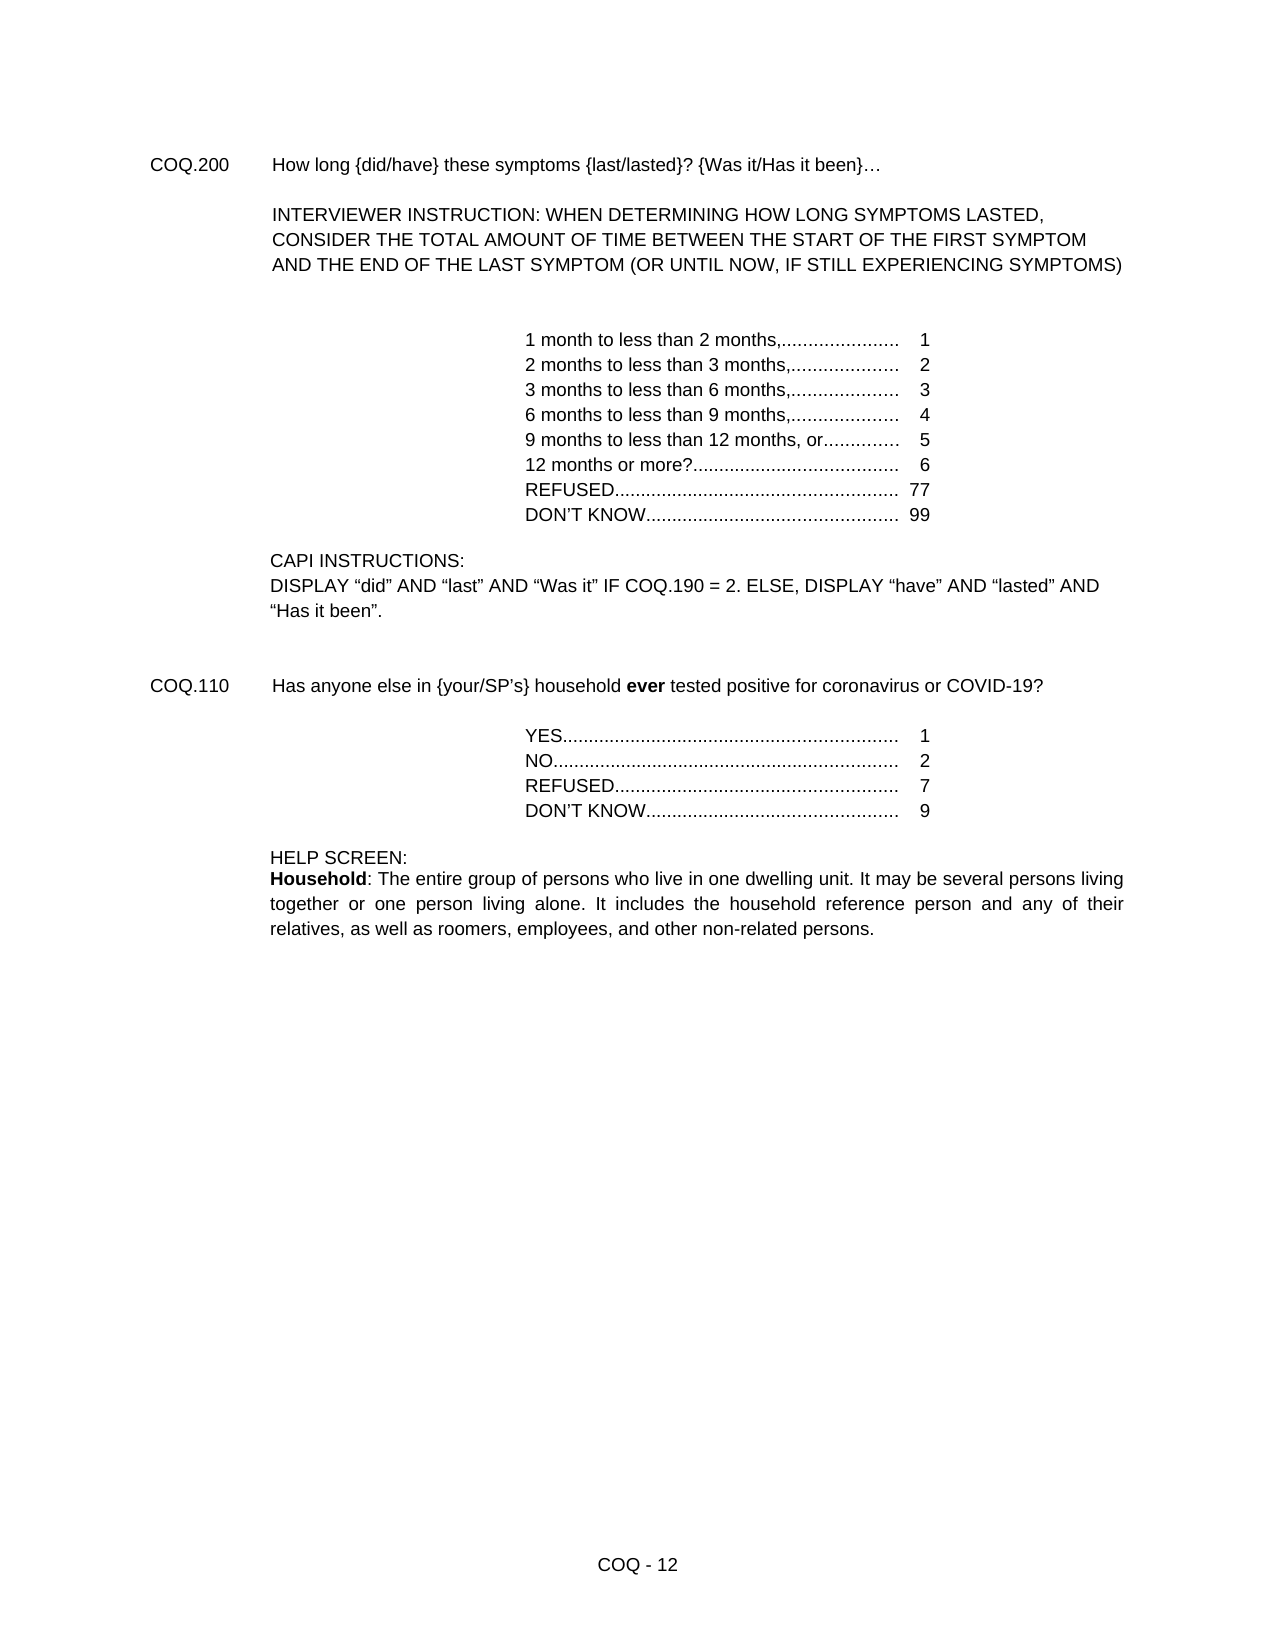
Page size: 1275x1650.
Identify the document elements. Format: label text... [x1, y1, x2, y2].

text 3 months to less than 6 months, 3 [525, 375, 1125, 400]
text 9 months to less than 12 months, or 5 [525, 425, 1125, 450]
text 1 month to less than 2 months, 1 [525, 325, 1125, 350]
text REFUSED 77 [525, 475, 1125, 500]
text 12 months or more? 6 [525, 450, 1125, 475]
text DON’T KNOW 99 [525, 500, 1125, 525]
text COQ.200 How long {did/have} these symptoms {last/lasted}? {Was it/Has it been}… [150, 150, 1125, 175]
text Household: The entire group of persons who live in one dwelling unit. It may be several persons living together or one person living alone. It includes the household reference person and any of their relatives, as well as roomers, employees, and other non-related persons. [150, 868, 1125, 939]
text REFUSED 7 [525, 772, 1125, 797]
text NO 2 [525, 747, 1125, 772]
text INTERVIEWER INSTRUCTION: WHEN DETERMINING HOW LONG SYMPTOMS LASTED, CONSIDER THE TOTAL AMOUNT OF TIME BETWEEN THE START OF THE FIRST SYMPTOM AND THE END OF THE LAST SYMPTOM (OR UNTIL NOW, IF STILL EXPERIENCING SYMPTOMS) [150, 200, 1125, 275]
text DON’T KNOW 9 [525, 797, 1125, 822]
text CAPI INSTRUCTIONS: [150, 547, 1125, 572]
text 2 months to less than 3 months, 2 [525, 350, 1125, 375]
text 6 months to less than 9 months, 4 [525, 400, 1125, 425]
text DISPLAY “did” AND “last” AND “Was it” IF COQ.190 = 2. ELSE, DISPLAY “have” AND “lasted” AND “Has it been”. [150, 572, 1125, 622]
text COQ.110 Has anyone else in {your/SP’s} household ever tested positive for coronavirus or COVID-19? [150, 672, 1125, 697]
text YES 1 [525, 722, 1125, 747]
text HELP SCREEN: [150, 843, 1125, 868]
